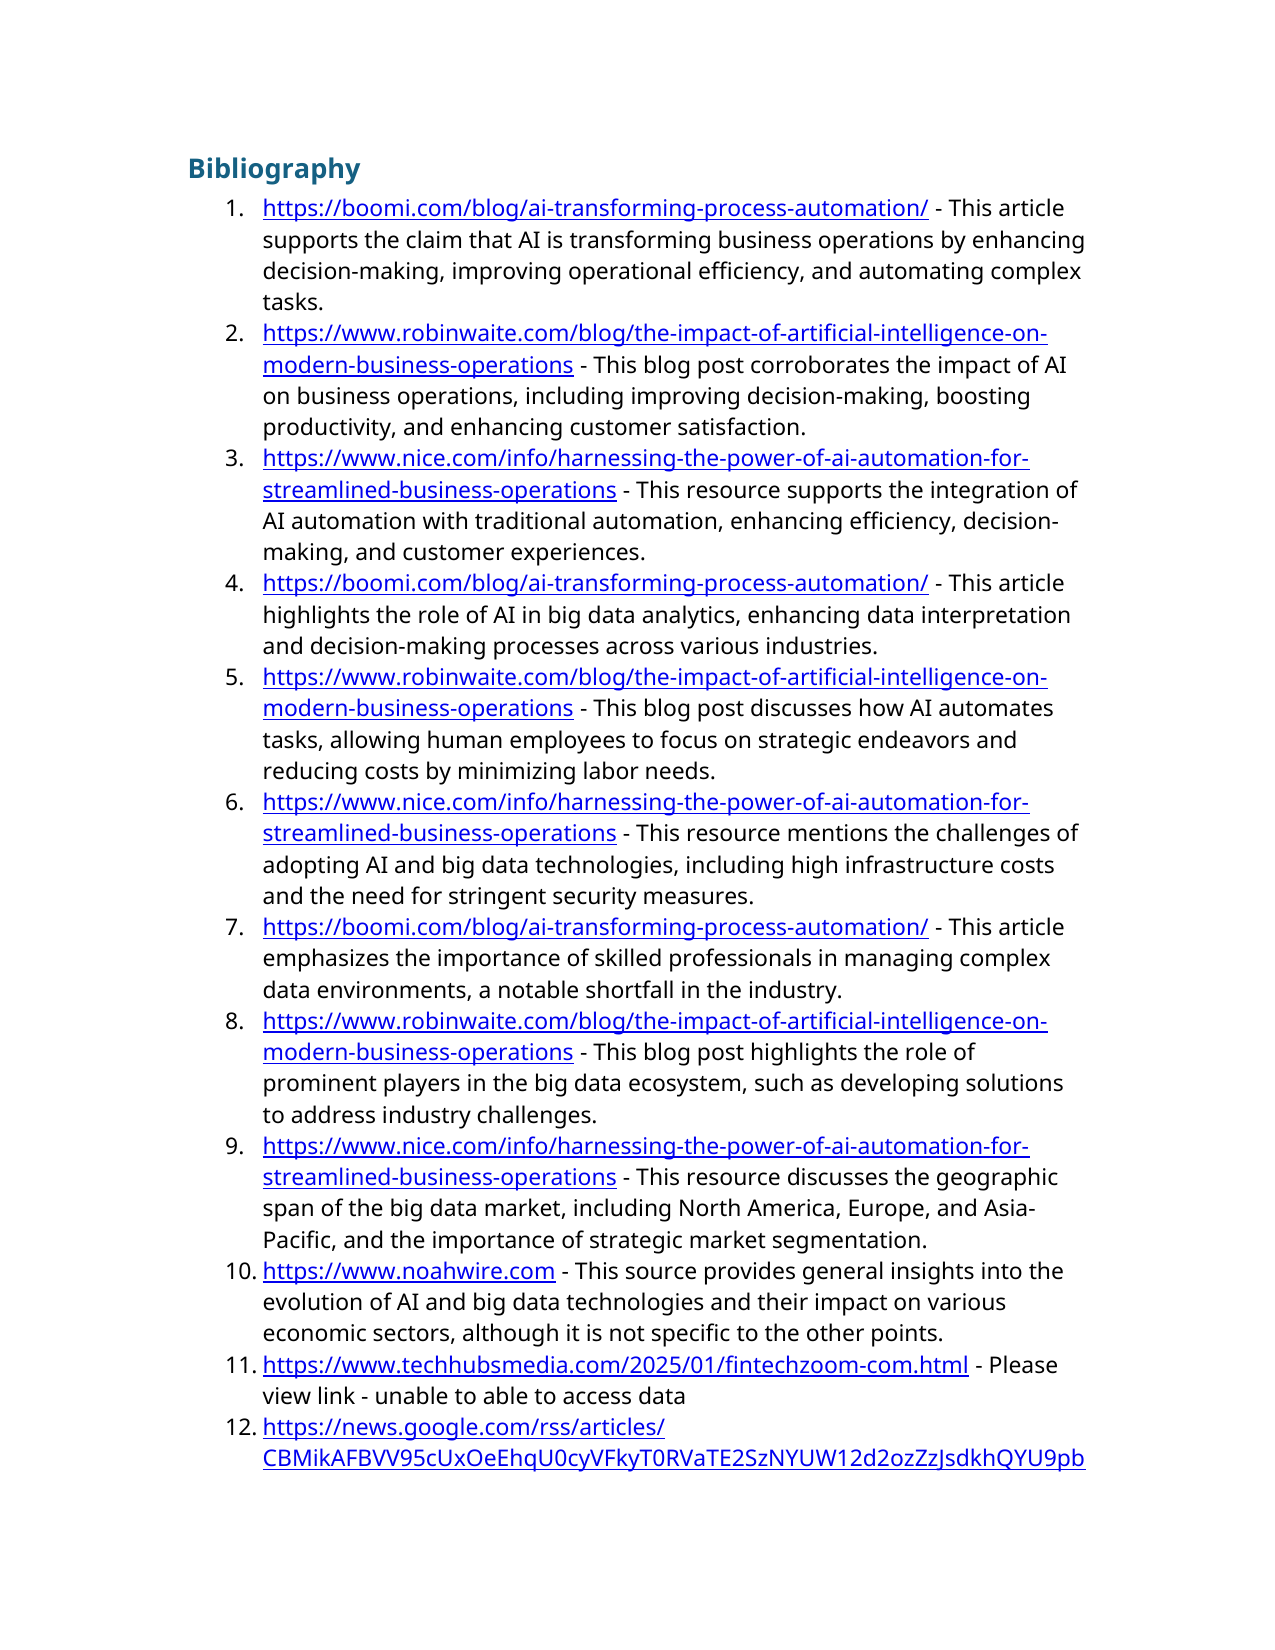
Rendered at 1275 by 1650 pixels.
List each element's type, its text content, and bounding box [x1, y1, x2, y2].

list https://boomi.com/blog/ai-transforming-process-automation/ - This article emphasizes the importance of skilled professionals in managing complex data environments, a notable shortfall in the industry. [225, 911, 1087, 1005]
list https://www.robinwaite.com/blog/the-impact-of-artificial-intelligence-on-modern-business-operations - This blog post highlights the role of prominent players in the big data ecosystem, such as developing solutions to address industry challenges. [225, 1005, 1087, 1130]
subtitle Bibliography [187, 150, 1087, 187]
list https://www.noahwire.com - This source provides general insights into the evolution of AI and big data technologies and their impact on various economic sectors, although it is not specific to the other points. [225, 1255, 1087, 1349]
list https://www.nice.com/info/harnessing-the-power-of-ai-automation-for-streamlined-business-operations - This resource discusses the geographic span of the big data market, including North America, Europe, and Asia-Pacific, and the importance of strategic market segmentation. [225, 1130, 1087, 1255]
list https://boomi.com/blog/ai-transforming-process-automation/ - This article highlights the role of AI in big data analytics, enhancing data interpretation and decision-making processes across various industries. [225, 567, 1087, 661]
list https://www.robinwaite.com/blog/the-impact-of-artificial-intelligence-on-modern-business-operations - This blog post corroborates the impact of AI on business operations, including improving decision-making, boosting productivity, and enhancing customer satisfaction. [225, 317, 1087, 442]
list https://www.robinwaite.com/blog/the-impact-of-artificial-intelligence-on-modern-business-operations - This blog post discusses how AI automates tasks, allowing human employees to focus on strategic endeavors and reducing costs by minimizing labor needs. [225, 661, 1087, 786]
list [225, 1411, 1087, 1474]
list https://www.nice.com/info/harnessing-the-power-of-ai-automation-for-streamlined-business-operations - This resource supports the integration of AI automation with traditional automation, enhancing efficiency, decision-making, and customer experiences. [225, 442, 1087, 567]
list https://www.nice.com/info/harnessing-the-power-of-ai-automation-for-streamlined-business-operations - This resource mentions the challenges of adopting AI and big data technologies, including high infrastructure costs and the need for stringent security measures. [225, 786, 1087, 911]
list https://www.techhubsmedia.com/2025/01/fintechzoom-com.html - Please view link - unable to able to access data [225, 1349, 1087, 1411]
list https://boomi.com/blog/ai-transforming-process-automation/ - This article supports the claim that AI is transforming business operations by enhancing decision-making, improving operational efficiency, and automating complex tasks. [225, 192, 1087, 317]
